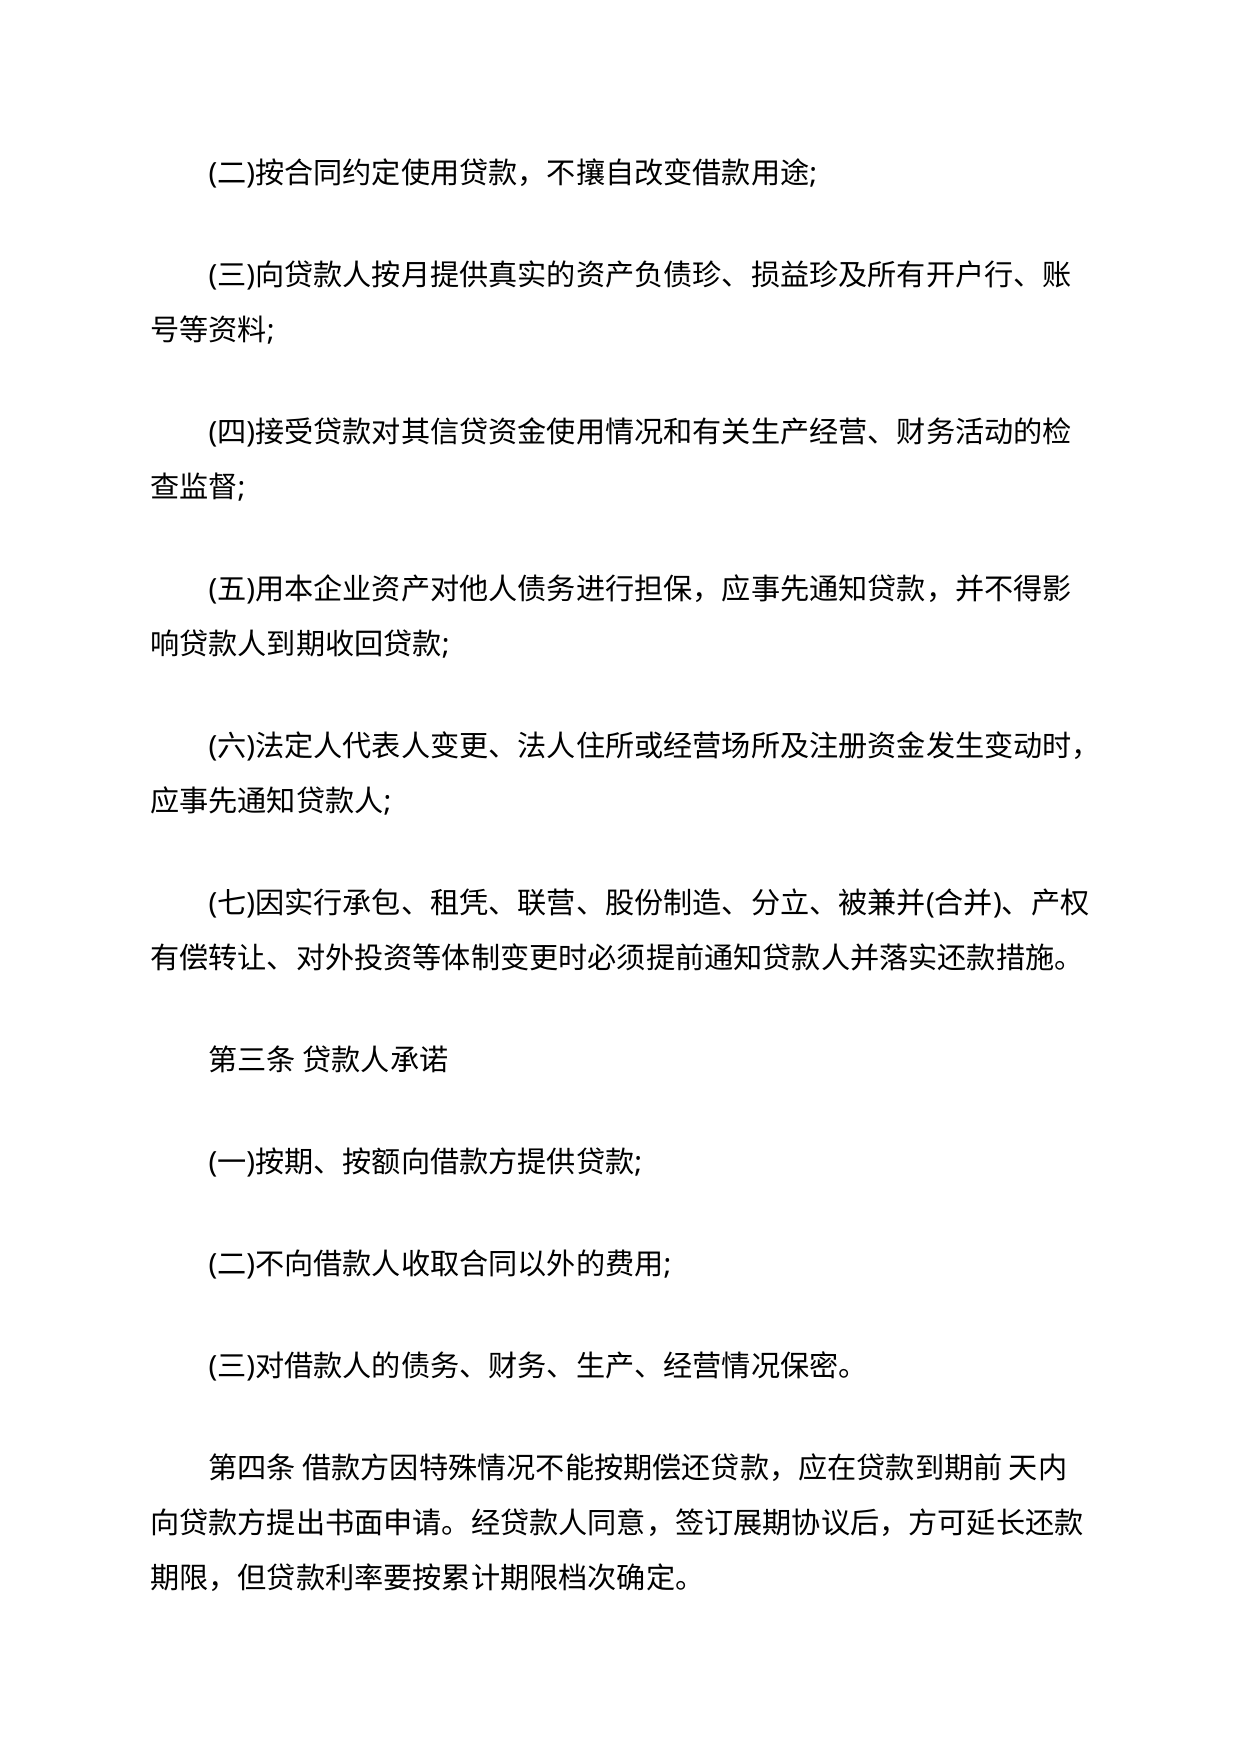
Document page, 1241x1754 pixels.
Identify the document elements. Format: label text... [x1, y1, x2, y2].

text (一)按期、按额向借款方提供贷款; [150, 1138, 1090, 1181]
text (四)接受贷款对其信贷资金使用情况和有关生产经营、财务活动的检查监督; [150, 409, 1090, 506]
text (三)向贷款人按月提供真实的资产负债珍、损益珍及所有开户行、账号等资料; [150, 252, 1090, 349]
text (七)因实行承包、租凭、联营、股份制造、分立、被兼并(合并)、产权有偿转让、对外投资等体制变更时必须提前通知贷款人并落实还款措施。 [150, 880, 1090, 977]
text (二)按合同约定使用贷款，不攘自改变借款用途; [150, 150, 1090, 192]
text (三)对借款人的债务、财务、生产、经营情况保密。 [150, 1342, 1090, 1385]
text (二)不向借款人收取合同以外的费用; [150, 1240, 1090, 1283]
text (五)用本企业资产对他人债务进行担保，应事先通知贷款，并不得影响贷款人到期收回贷款; [150, 566, 1090, 663]
text 第三条 贷款人承诺 [150, 1037, 1090, 1079]
text 第四条 借款方因特殊情况不能按期偿还贷款，应在贷款到期前 天内向贷款方提出书面申请。经贷款人同意，签订展期协议后，方可延长还款期限，但贷款利率要按累计期限档次确定。 [150, 1444, 1090, 1596]
text (六)法定人代表人变更、法人住所或经营场所及注册资金发生变动时，应事先通知贷款人; [150, 723, 1090, 820]
